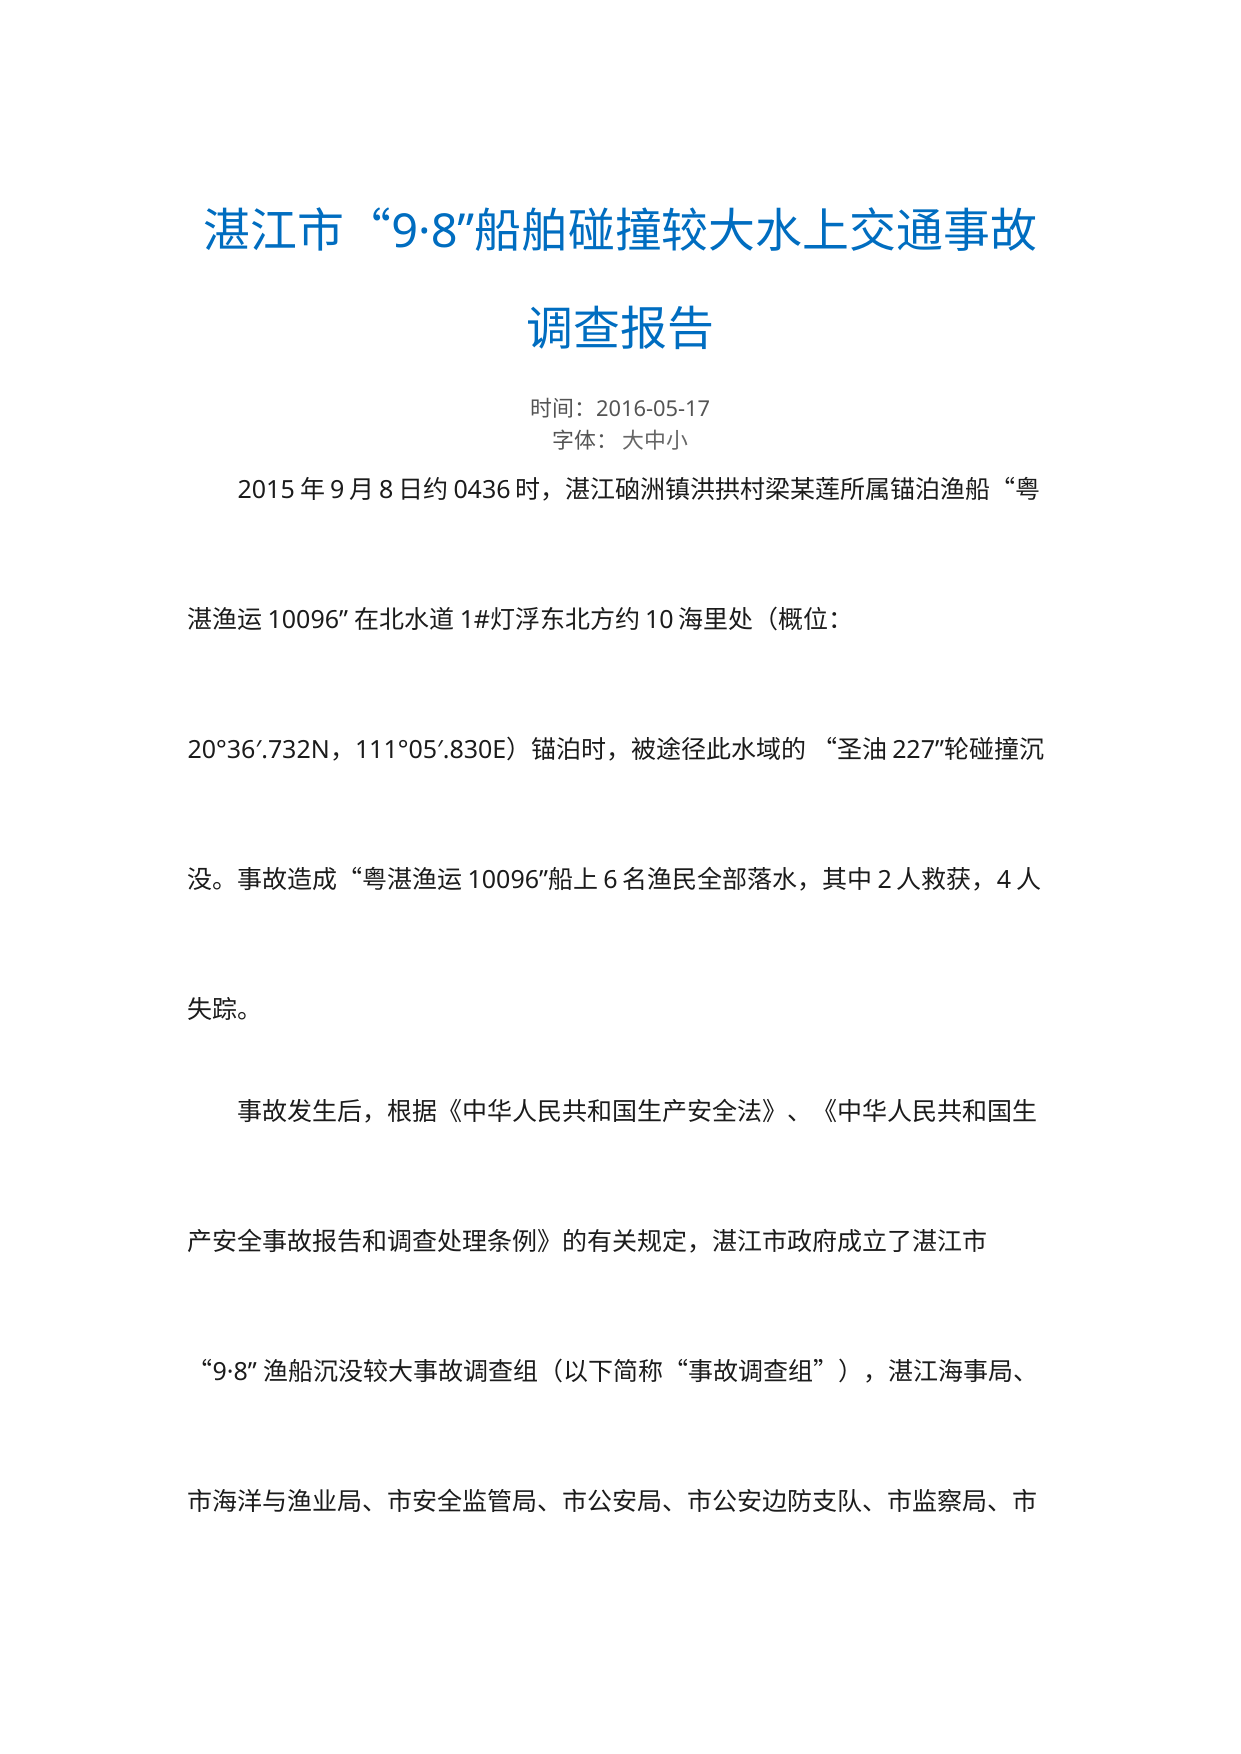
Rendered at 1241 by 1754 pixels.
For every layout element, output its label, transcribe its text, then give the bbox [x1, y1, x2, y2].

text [187, 1077, 1053, 1532]
text 2015年9月8日约0436时，湛江硇洲镇洪拱村梁某莲所属锚泊渔船“粤湛渔运10096” 在北水道1#灯浮东北方约10海里处（概位：20°36′.732N，111°05′.830E）锚泊时，被途径此水域的 “圣油227”轮碰撞沉没。事故造成“粤湛渔运10096”船上6名渔民全部落水，其中2人救获，4人失踪。 [187, 456, 1053, 1041]
text 湛江市“9·8”船舶碰撞较大水上交通事故调查报告 [187, 179, 1053, 374]
text 时间：2016-05-17 [187, 391, 1053, 423]
text 字体： 大中小 [187, 423, 1053, 456]
